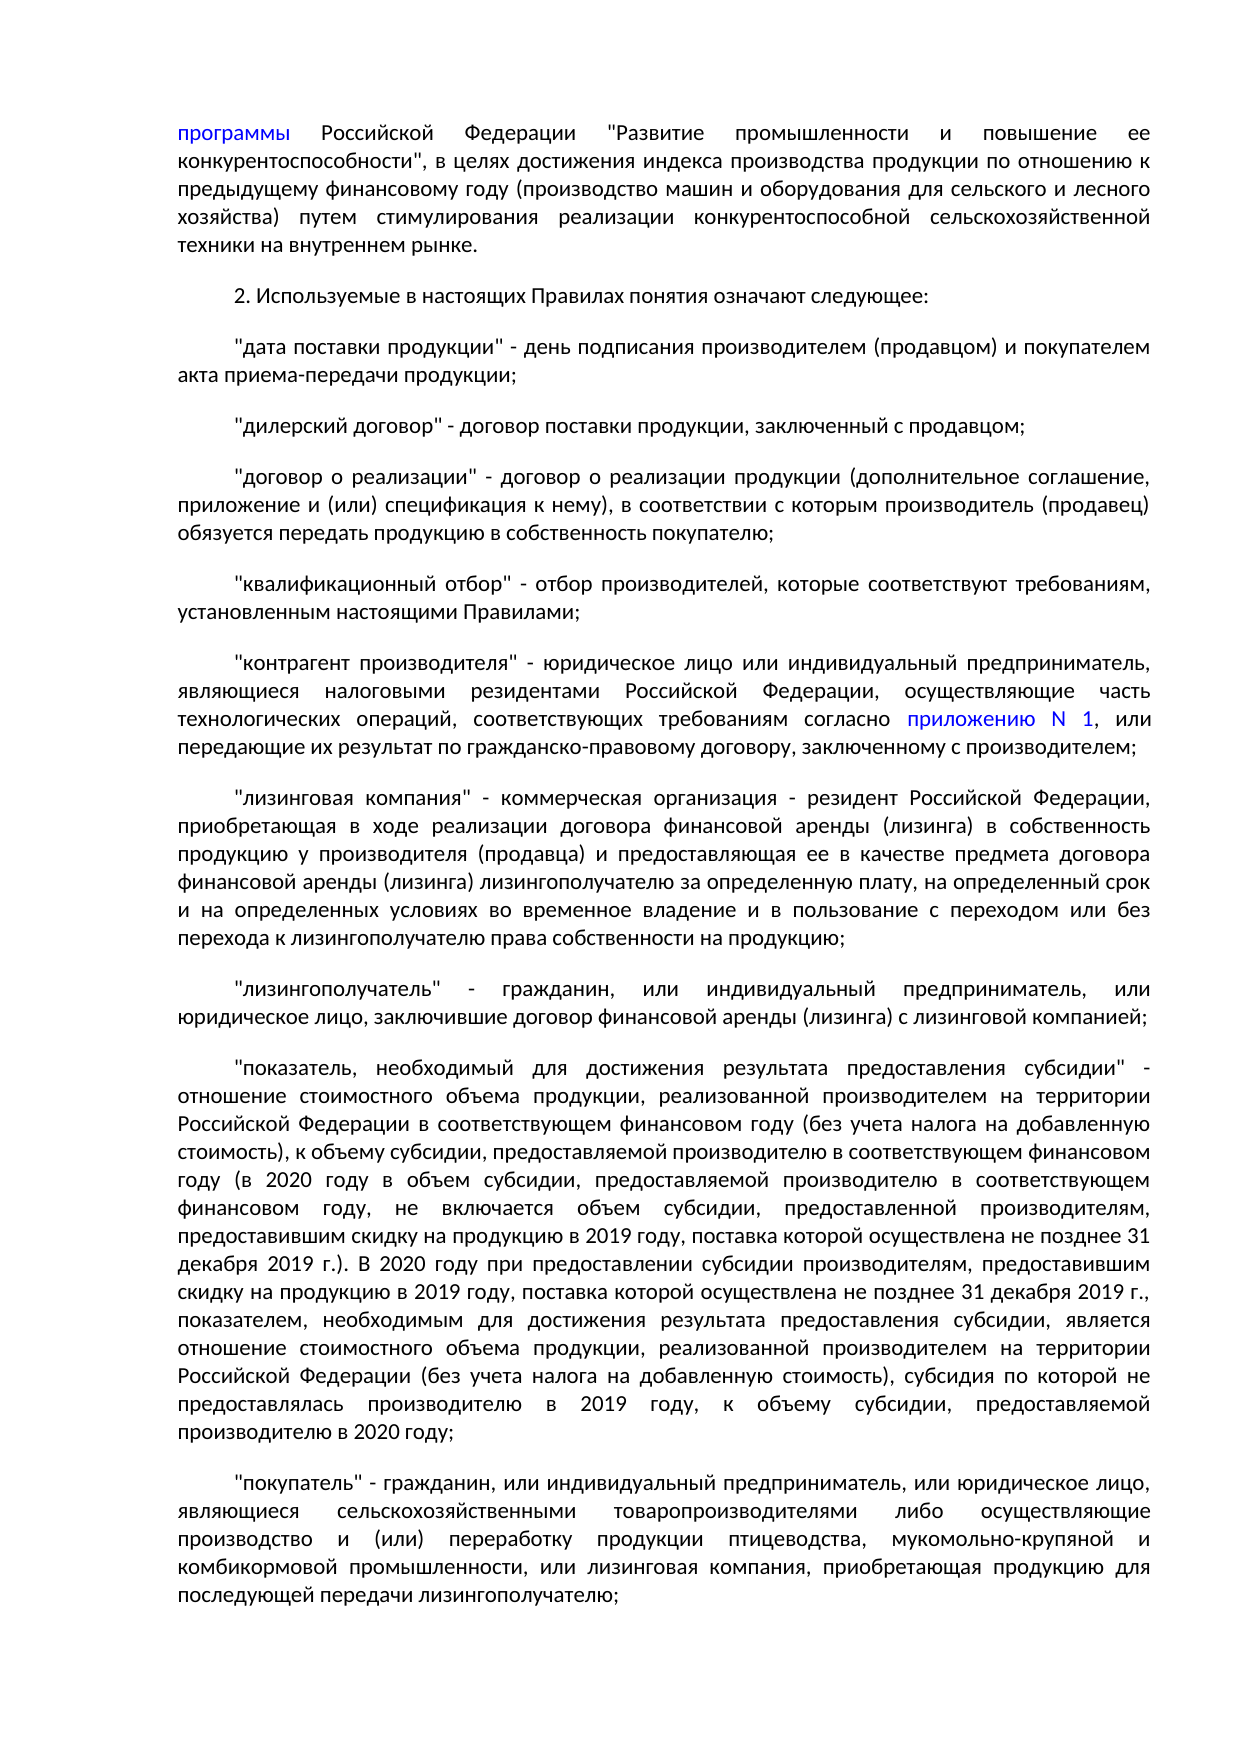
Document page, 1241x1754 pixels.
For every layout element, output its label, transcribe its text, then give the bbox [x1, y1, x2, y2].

text 2. Используемые в настоящих Правилах понятия означают следующее: [177, 281, 1152, 309]
text "лизинговая компания" - коммерческая организация - резидент Российской Федерации, приобретающая в ходе реализации договора финансовой аренды (лизинга) в собственность продукцию у производителя (продавца) и предоставляющая ее в качестве предмета договора финансовой аренды (лизинга) лизингополучателю за определенную плату, на определенный срок и на определенных условиях во временное владение и в пользование с переходом или без перехода к лизингополучателю права собственности на продукцию; [177, 783, 1152, 951]
text "договор о реализации" - договор о реализации продукции (дополнительное соглашение, приложение и (или) спецификация к нему), в соответствии с которым производитель (продавец) обязуется передать продукцию в собственность покупателю; [177, 462, 1152, 546]
text "квалификационный отбор" - отбор производителей, которые соответствуют требованиям, установленным настоящими Правилами; [177, 569, 1152, 625]
text "контрагент производителя" - юридическое лицо или индивидуальный предприниматель, являющиеся налоговыми резидентами Российской Федерации, осуществляющие часть технологических операций, соответствующих требованиям согласно приложению N 1, или передающие их результат по гражданско-правовому договору, заключенному с производителем; [177, 648, 1152, 760]
text "дилерский договор" - договор поставки продукции, заключенный с продавцом; [177, 411, 1152, 439]
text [177, 118, 1152, 258]
text "дата поставки продукции" - день подписания производителем (продавцом) и покупателем акта приема-передачи продукции; [177, 332, 1152, 388]
text "лизингополучатель" - гражданин, или индивидуальный предприниматель, или юридическое лицо, заключившие договор финансовой аренды (лизинга) с лизинговой компанией; [177, 974, 1152, 1030]
text "показатель, необходимый для достижения результата предоставления субсидии" - отношение стоимостного объема продукции, реализованной производителем на территории Российской Федерации в соответствующем финансовом году (без учета налога на добавленную стоимость), к объему субсидии, предоставляемой производителю в соответствующем финансовом году (в 2020 году в объем субсидии, предоставляемой производителю в соответствующем финансовом году, не включается объем субсидии, предоставленной производителям, предоставившим скидку на продукцию в 2019 году, поставка которой осуществлена не позднее 31 декабря 2019 г.). В 2020 году при предоставлении субсидии производителям, предоставившим скидку на продукцию в 2019 году, поставка которой осуществлена не позднее 31 декабря 2019 г., показателем, необходимым для достижения результата предоставления субсидии, является отношение стоимостного объема продукции, реализованной производителем на территории Российской Федерации (без учета налога на добавленную стоимость), субсидия по которой не предоставлялась производителю в 2019 году, к объему субсидии, предоставляемой производителю в 2020 году; [177, 1053, 1152, 1445]
text "покупатель" - гражданин, или индивидуальный предприниматель, или юридическое лицо, являющиеся сельскохозяйственными товаропроизводителями либо осуществляющие производство и (или) переработку продукции птицеводства, мукомольно-крупяной и комбикормовой промышленности, или лизинговая компания, приобретающая продукцию для последующей передачи лизингополучателю; [177, 1468, 1152, 1608]
